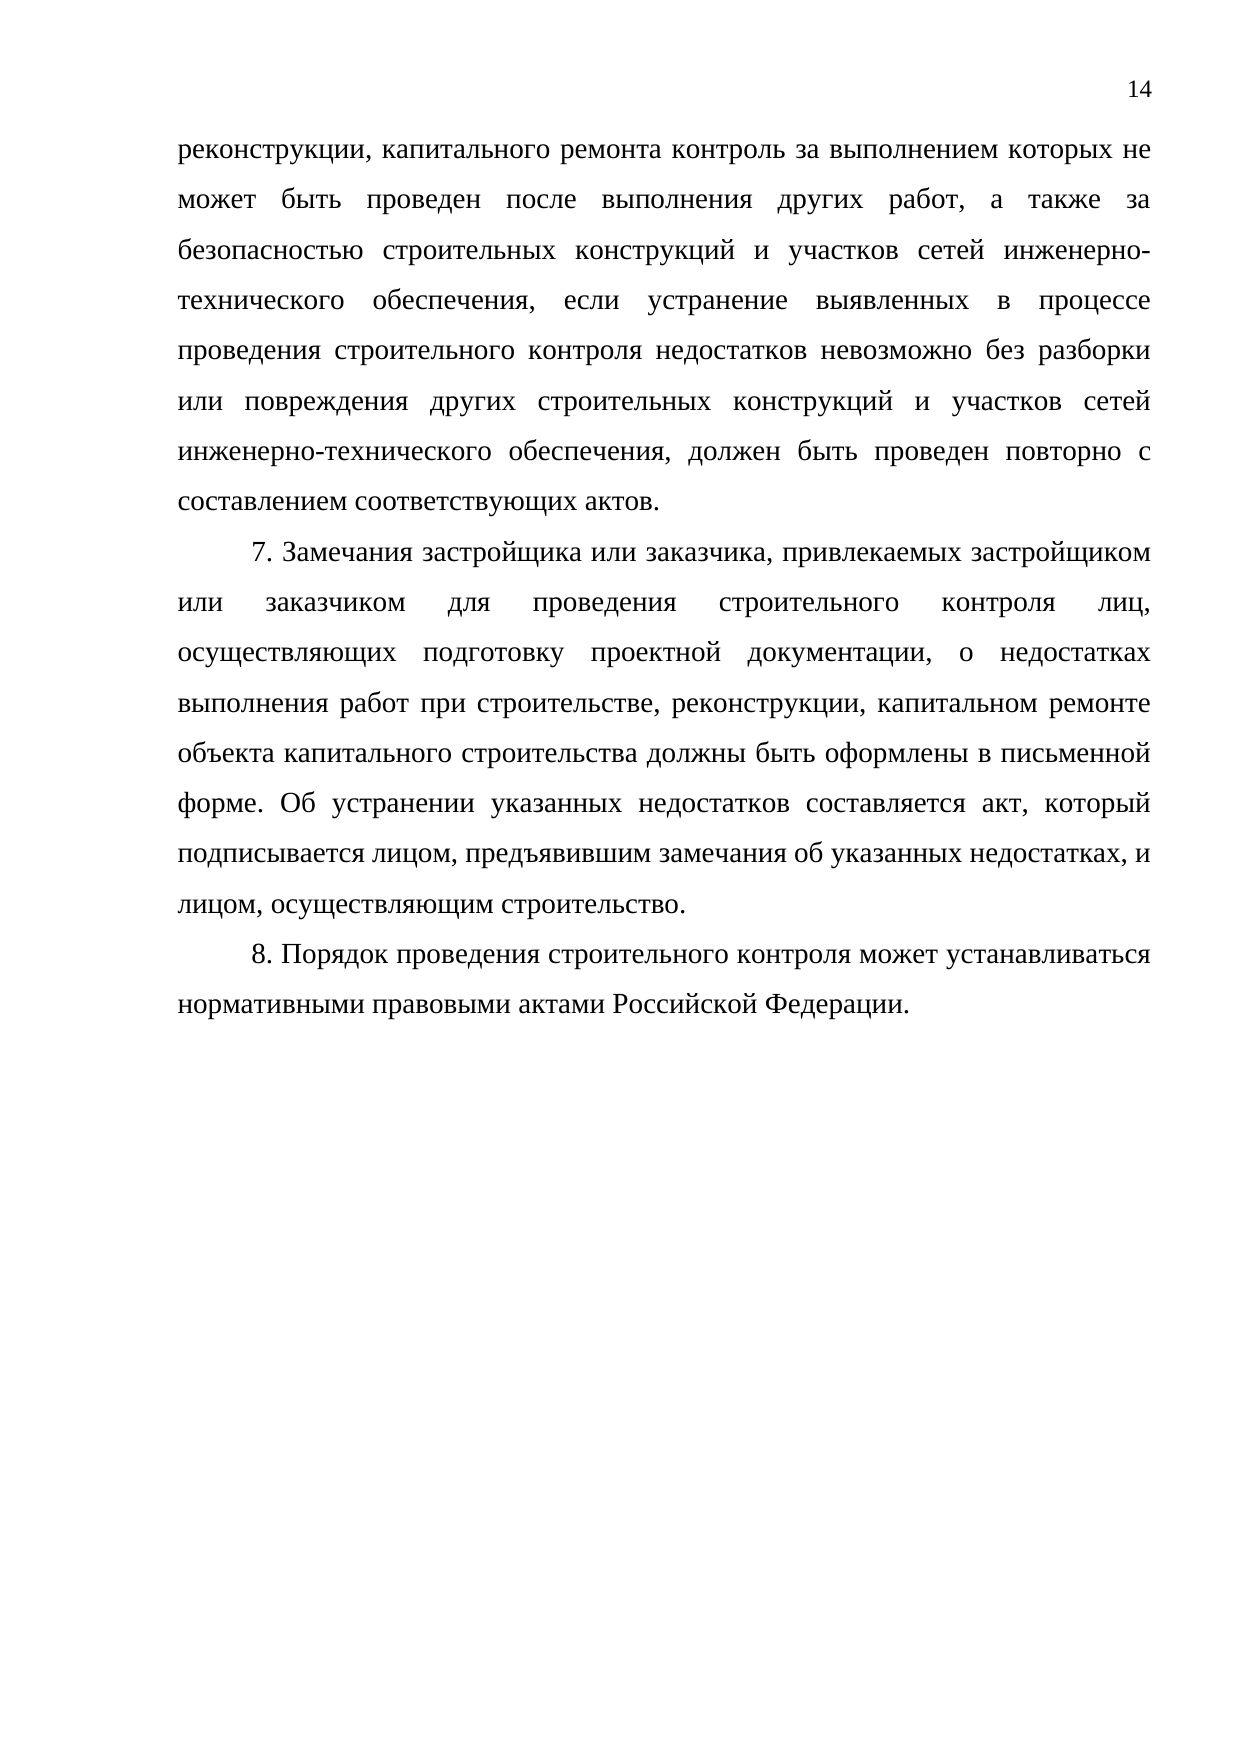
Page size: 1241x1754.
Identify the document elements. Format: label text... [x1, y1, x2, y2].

text 7. Замечания застройщика или заказчика, привлекаемых застройщиком или заказчиком для проведения строительного контроля лиц, осуществляющих подготовку проектной документации, о недостатках выполнения работ при строительстве, реконструкции, капитальном ремонте объекта капитального строительства должны быть оформлены в письменной форме. Об устранении указанных недостатков составляется акт, который подписывается лицом, предъявившим замечания об указанных недостатках, и лицом, осуществляющим строительство. [177, 534, 1152, 919]
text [177, 131, 1152, 517]
text 8. Порядок проведения строительного контроля может устанавливаться нормативными правовыми актами Российской Федерации. [177, 936, 1152, 1020]
